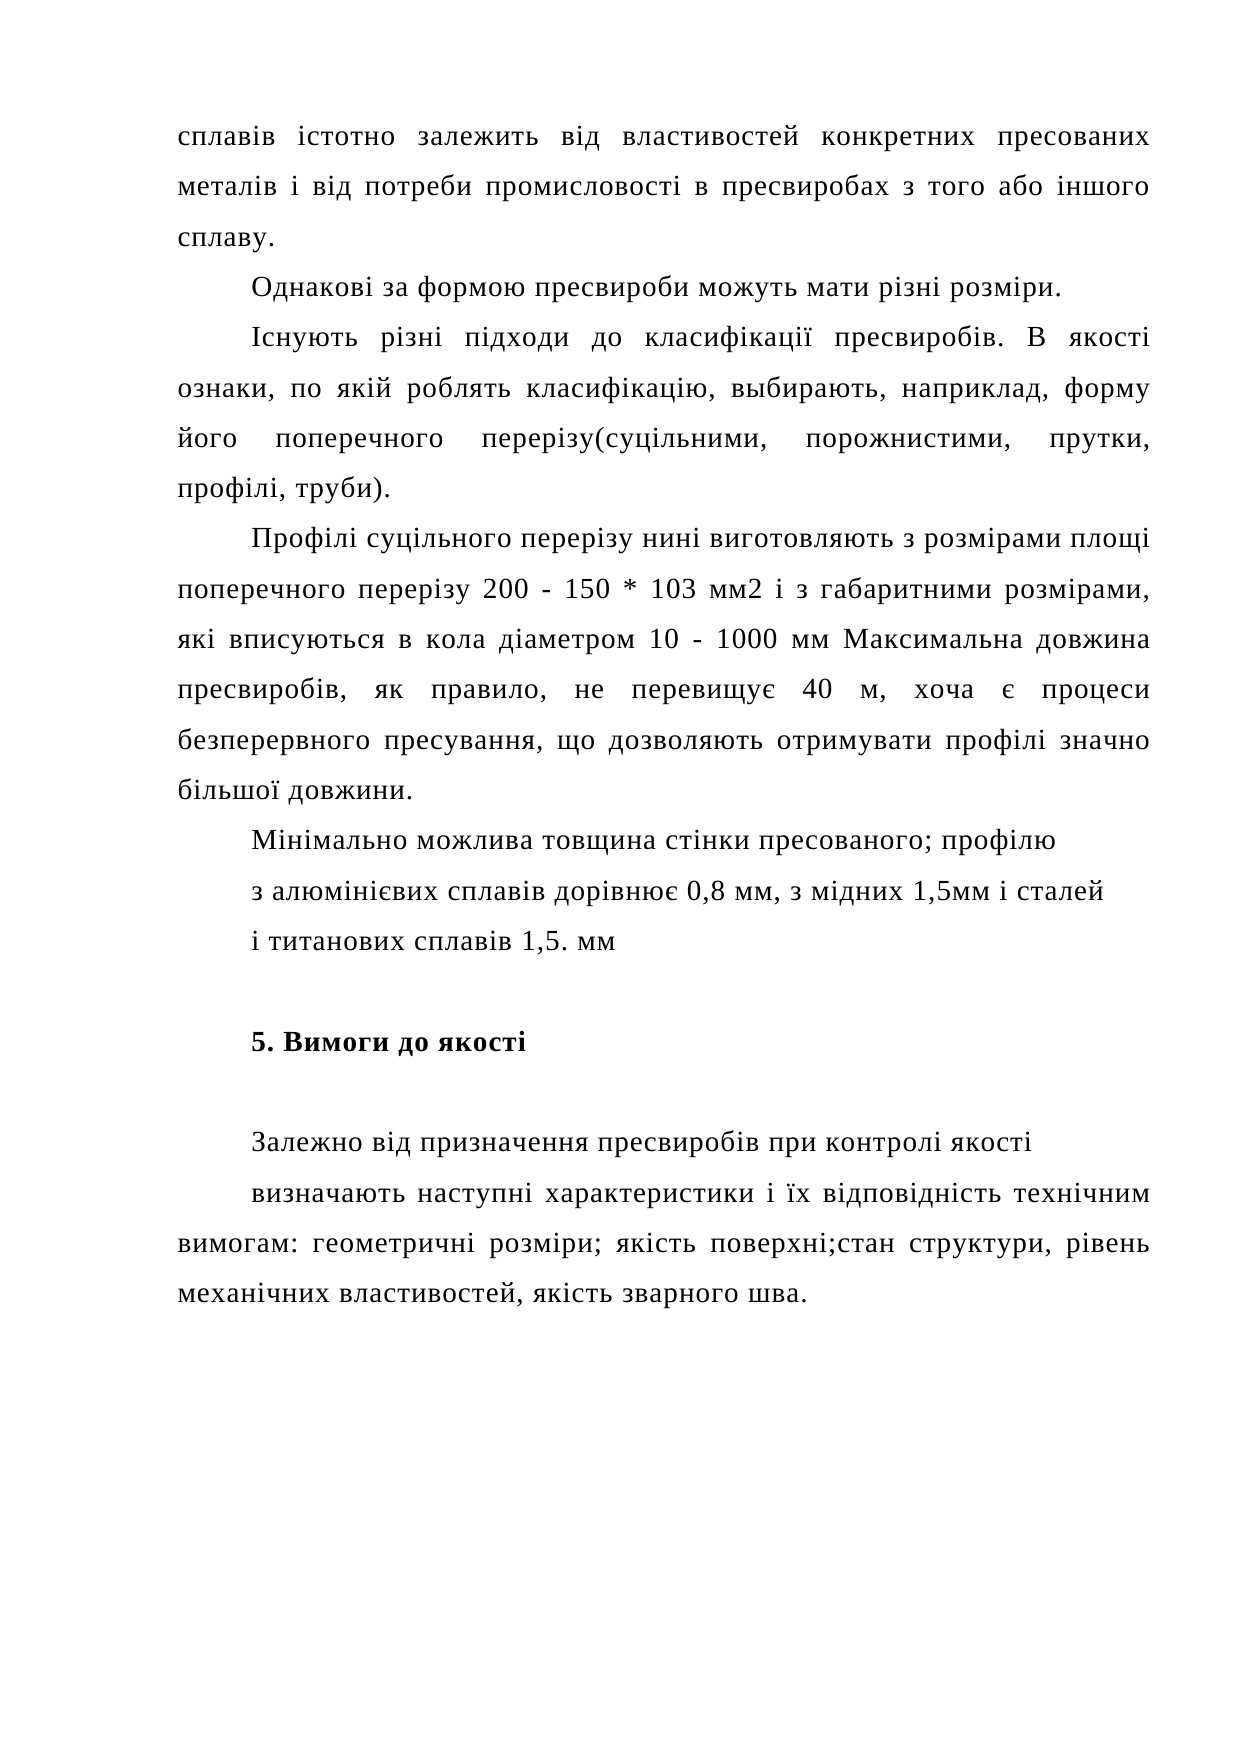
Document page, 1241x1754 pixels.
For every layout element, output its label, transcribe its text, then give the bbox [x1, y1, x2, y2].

text Існують різні підходи до класифікації пресвиробів. В якості ознаки, по якій роблять класифікацію, выбирають, наприклад, форму його поперечного перерізу(суцільними, порожнистими, прутки, профілі, труби). [177, 319, 1152, 504]
text з алюмінієвих сплавів дорівнює , з мідних 1,5мм і сталей [177, 873, 1152, 906]
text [177, 118, 1152, 252]
text і титанових сплавів 1,5. мм [177, 923, 1152, 957]
text визначають наступні характеристики і їх відповідність технічним вимогам: геометричні розміри; якість поверхні;стан структури, рівень механічних властивостей, якість зварного шва. [177, 1175, 1152, 1309]
text Однакові за формою пресвироби можуть мати різні розміри. [177, 269, 1152, 303]
text 5. Вимоги до якості [177, 1024, 1152, 1057]
text Профілі суцільного перерізу нині виготовляють з розмірами площі поперечного перерізу 200 - 150 * 103 мм2 і з габаритними розмірами, які вписуються в кола діаметром 10 - Максимальна довжина пресвиробів, як правило, не перевищує , хоча є процеси безперервного пресування, що дозволяють отримувати профілі значно більшої довжини. [177, 521, 1152, 806]
text Мінімально можлива товщина стінки пресованого; профілю [177, 822, 1152, 856]
text Залежно від призначення пресвиробів при контролі якості [177, 1124, 1152, 1158]
